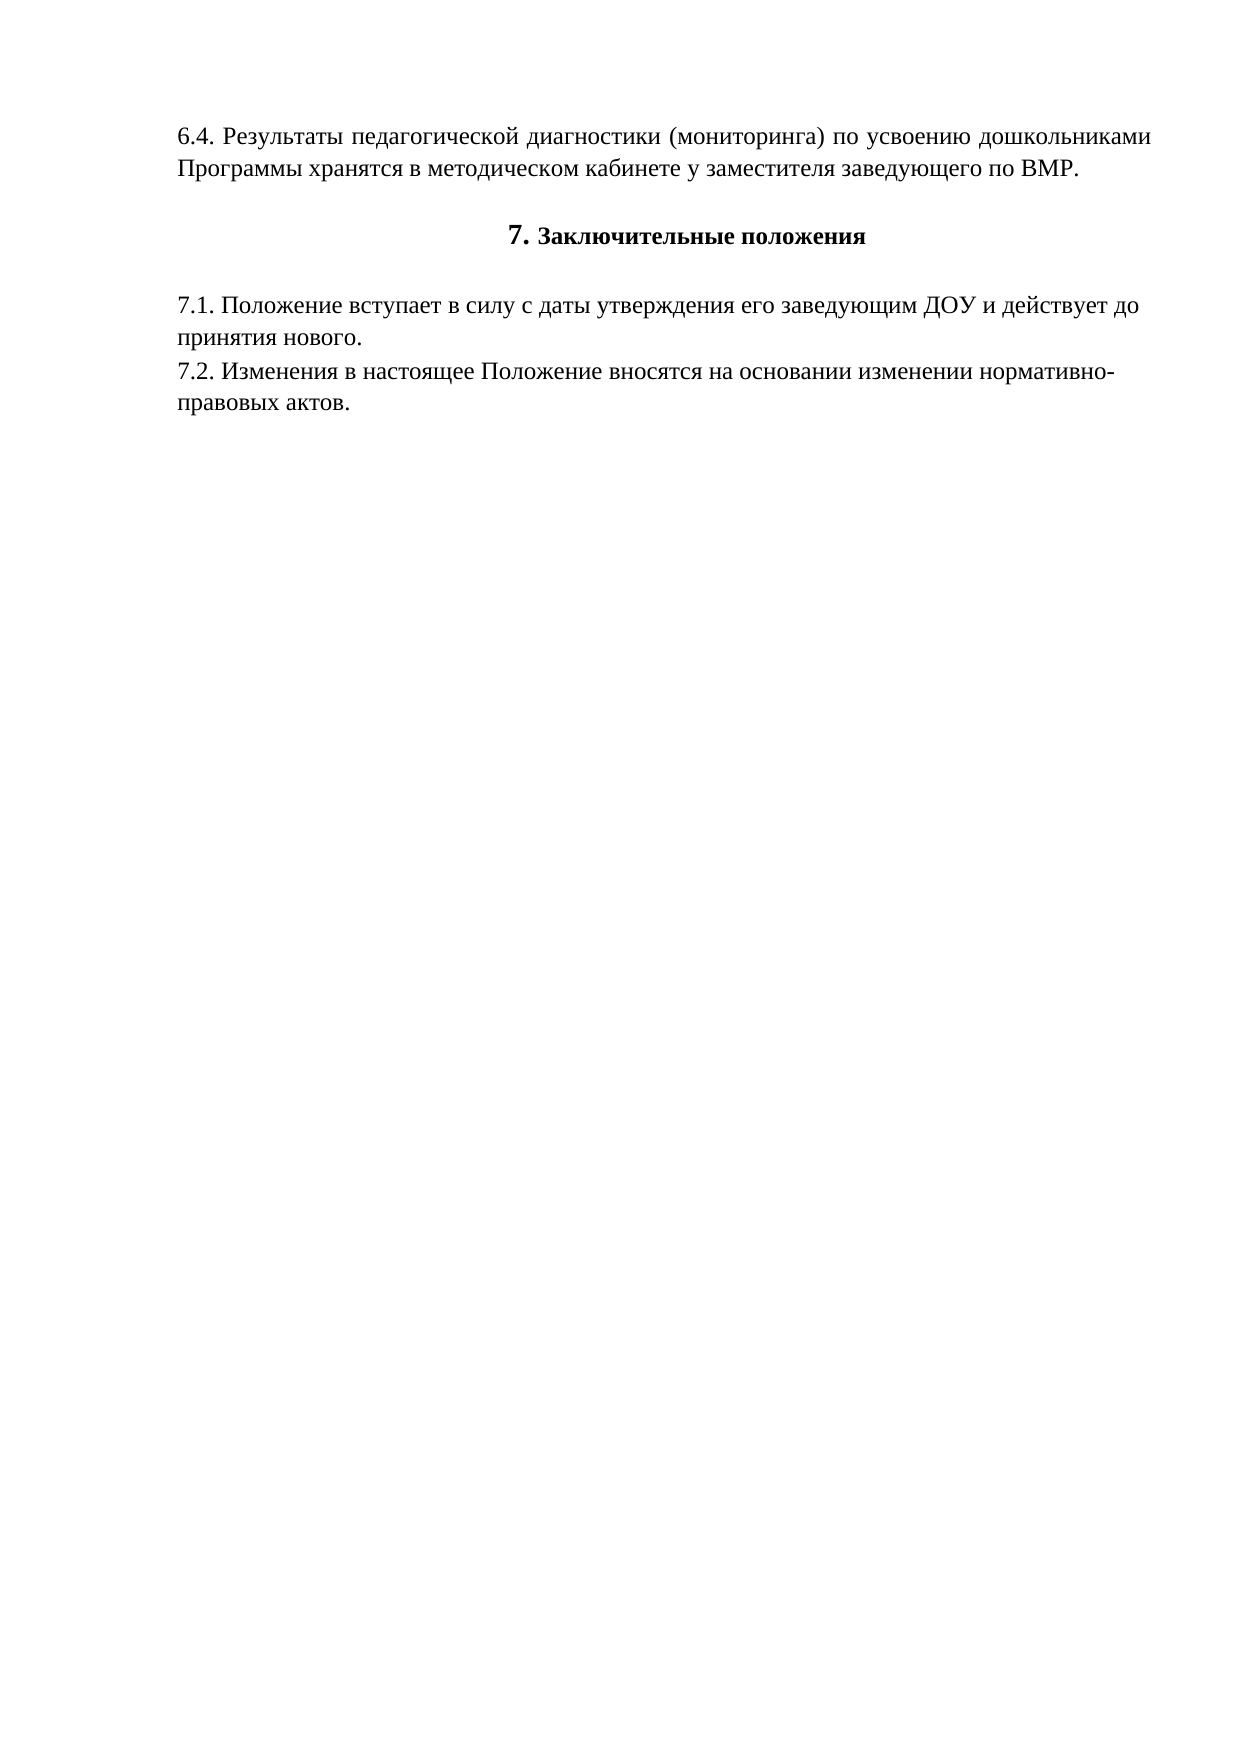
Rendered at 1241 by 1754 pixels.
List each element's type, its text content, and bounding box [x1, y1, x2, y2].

text 7.2. Изменения в настоящее Положение вносятся на основании изменении нормативно-правовых актов. [177, 356, 1152, 416]
list Заключительные положения [508, 217, 1152, 251]
text 7.1. Положение вступает в силу с даты утверждения его заведующим ДОУ и действует до принятия нового. [177, 290, 1152, 350]
text 6.4. Результаты педагогической диагностики (мониторинга) по усвоению дошкольниками Программы хранятся в методическом кабинете у заместителя заведующего по ВМР. [177, 121, 1152, 181]
